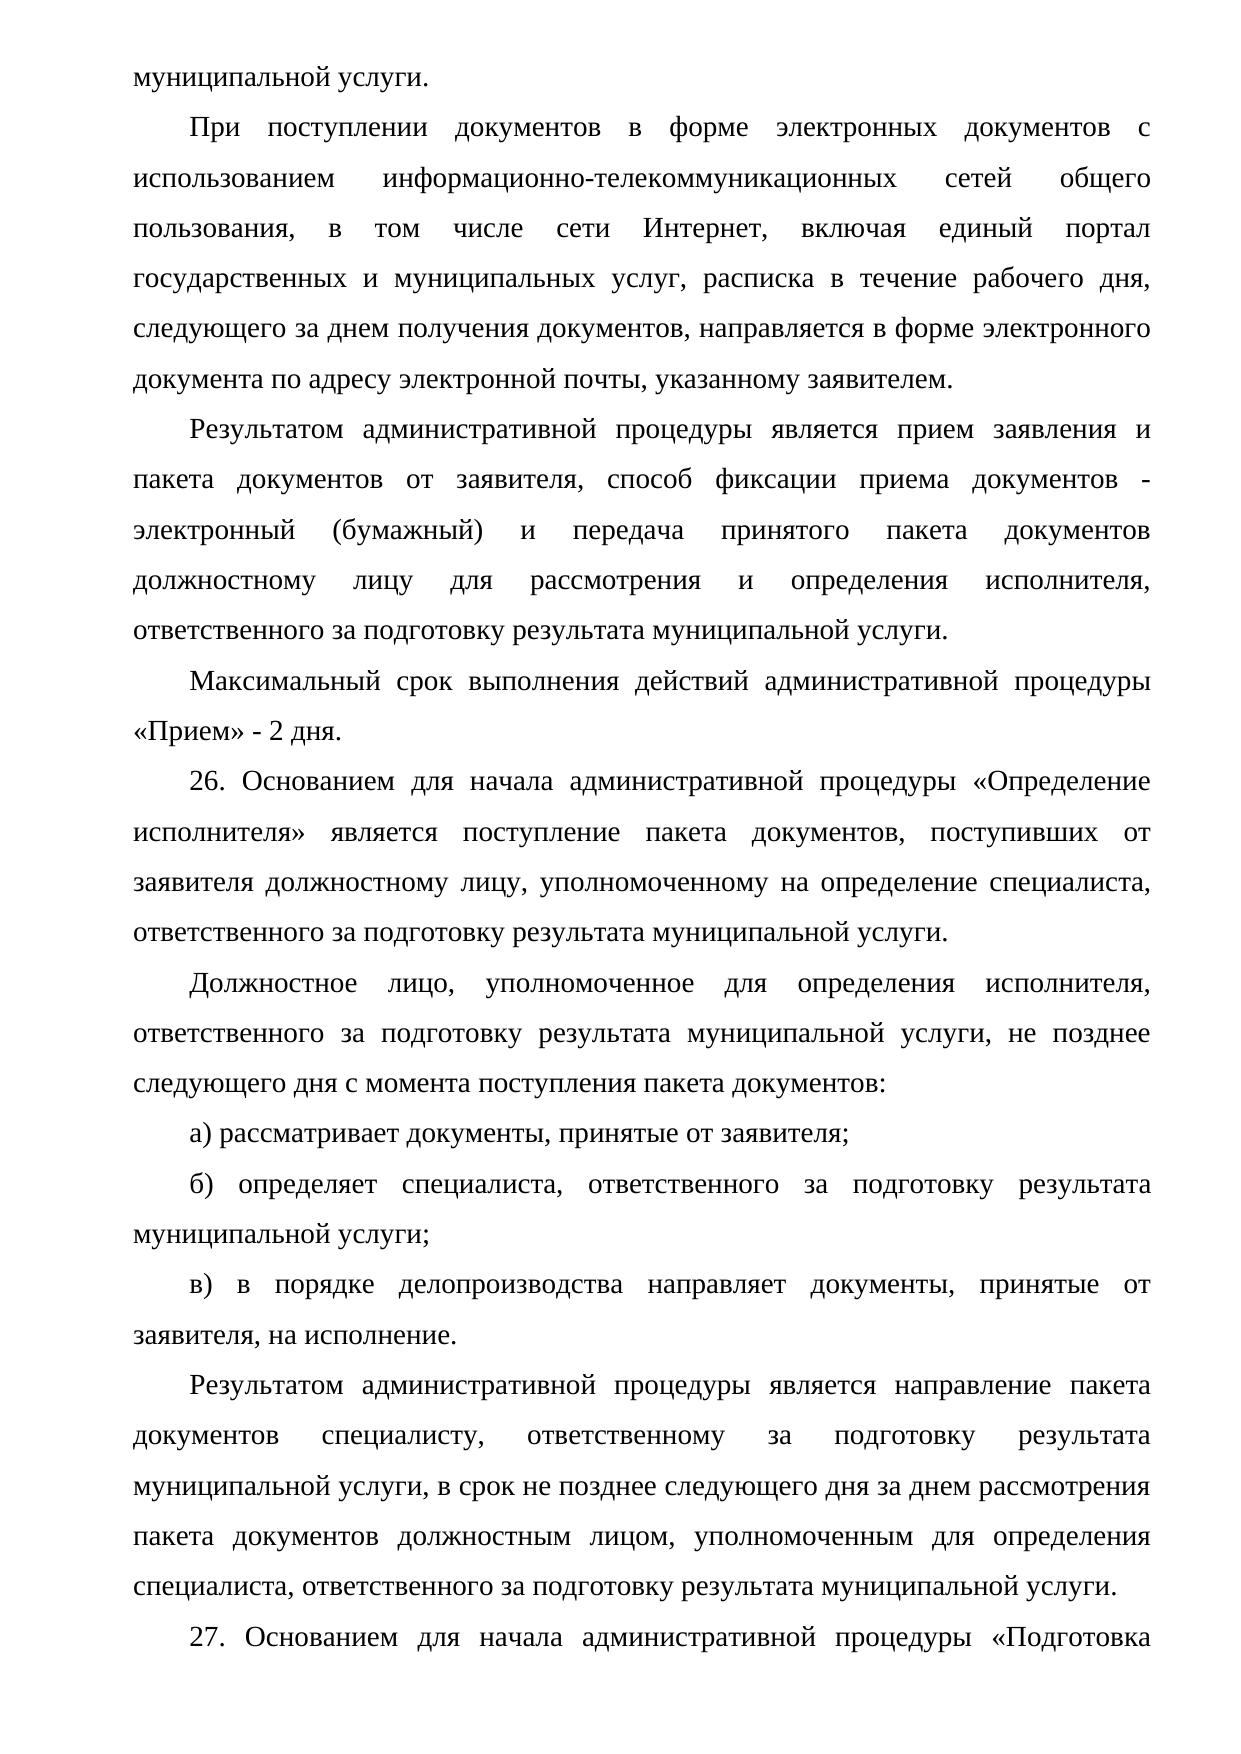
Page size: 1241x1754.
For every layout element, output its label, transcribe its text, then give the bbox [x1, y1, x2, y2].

text Результатом административной процедуры является направление пакета документов специалисту, ответственному за подготовку результата муниципальной услуги, в срок не позднее следующего дня за днем рассмотрения пакета документов должностным лицом, уполномоченным для определения специалиста, ответственного за подготовку результата муниципальной услуги. [133, 1367, 1152, 1602]
text в) в порядке делопроизводства направляет документы, принятые от заявителя, на исполнение. [133, 1267, 1152, 1350]
text Должностное лицо, уполномоченное для определения исполнителя, ответственного за подготовку результата муниципальной услуги, не позднее следующего дня с момента поступления пакета документов: [133, 965, 1152, 1099]
text При поступлении документов в форме электронных документов с использованием информационно-телекоммуникационных сетей общего пользования, в том числе сети Интернет, включая единый портал государственных и муниципальных услуг, расписка в течение рабочего дня, следующего за днем получения документов, направляется в форме электронного документа по адресу электронной почты, указанному заявителем. [133, 109, 1152, 394]
text а) рассматривает документы, принятые от заявителя; [133, 1116, 1152, 1149]
text б) определяет специалиста, ответственного за подготовку результата муниципальной услуги; [133, 1166, 1152, 1250]
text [133, 59, 1152, 93]
text 26. Основанием для начала административной процедуры «Определение исполнителя» является поступление пакета документов, поступивших от заявителя должностному лицу, уполномоченному на определение специалиста, ответственного за подготовку результата муниципальной услуги. [133, 763, 1152, 948]
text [133, 1619, 1152, 1652]
text Максимальный срок выполнения действий административной процедуры «Прием» - 2 дня. [133, 663, 1152, 747]
text Результатом административной процедуры является прием заявления и пакета документов от заявителя, способ фиксации приема документов - электронный (бумажный) и передача принятого пакета документов должностному лицу для рассмотрения и определения исполнителя, ответственного за подготовку результата муниципальной услуги. [133, 411, 1152, 646]
